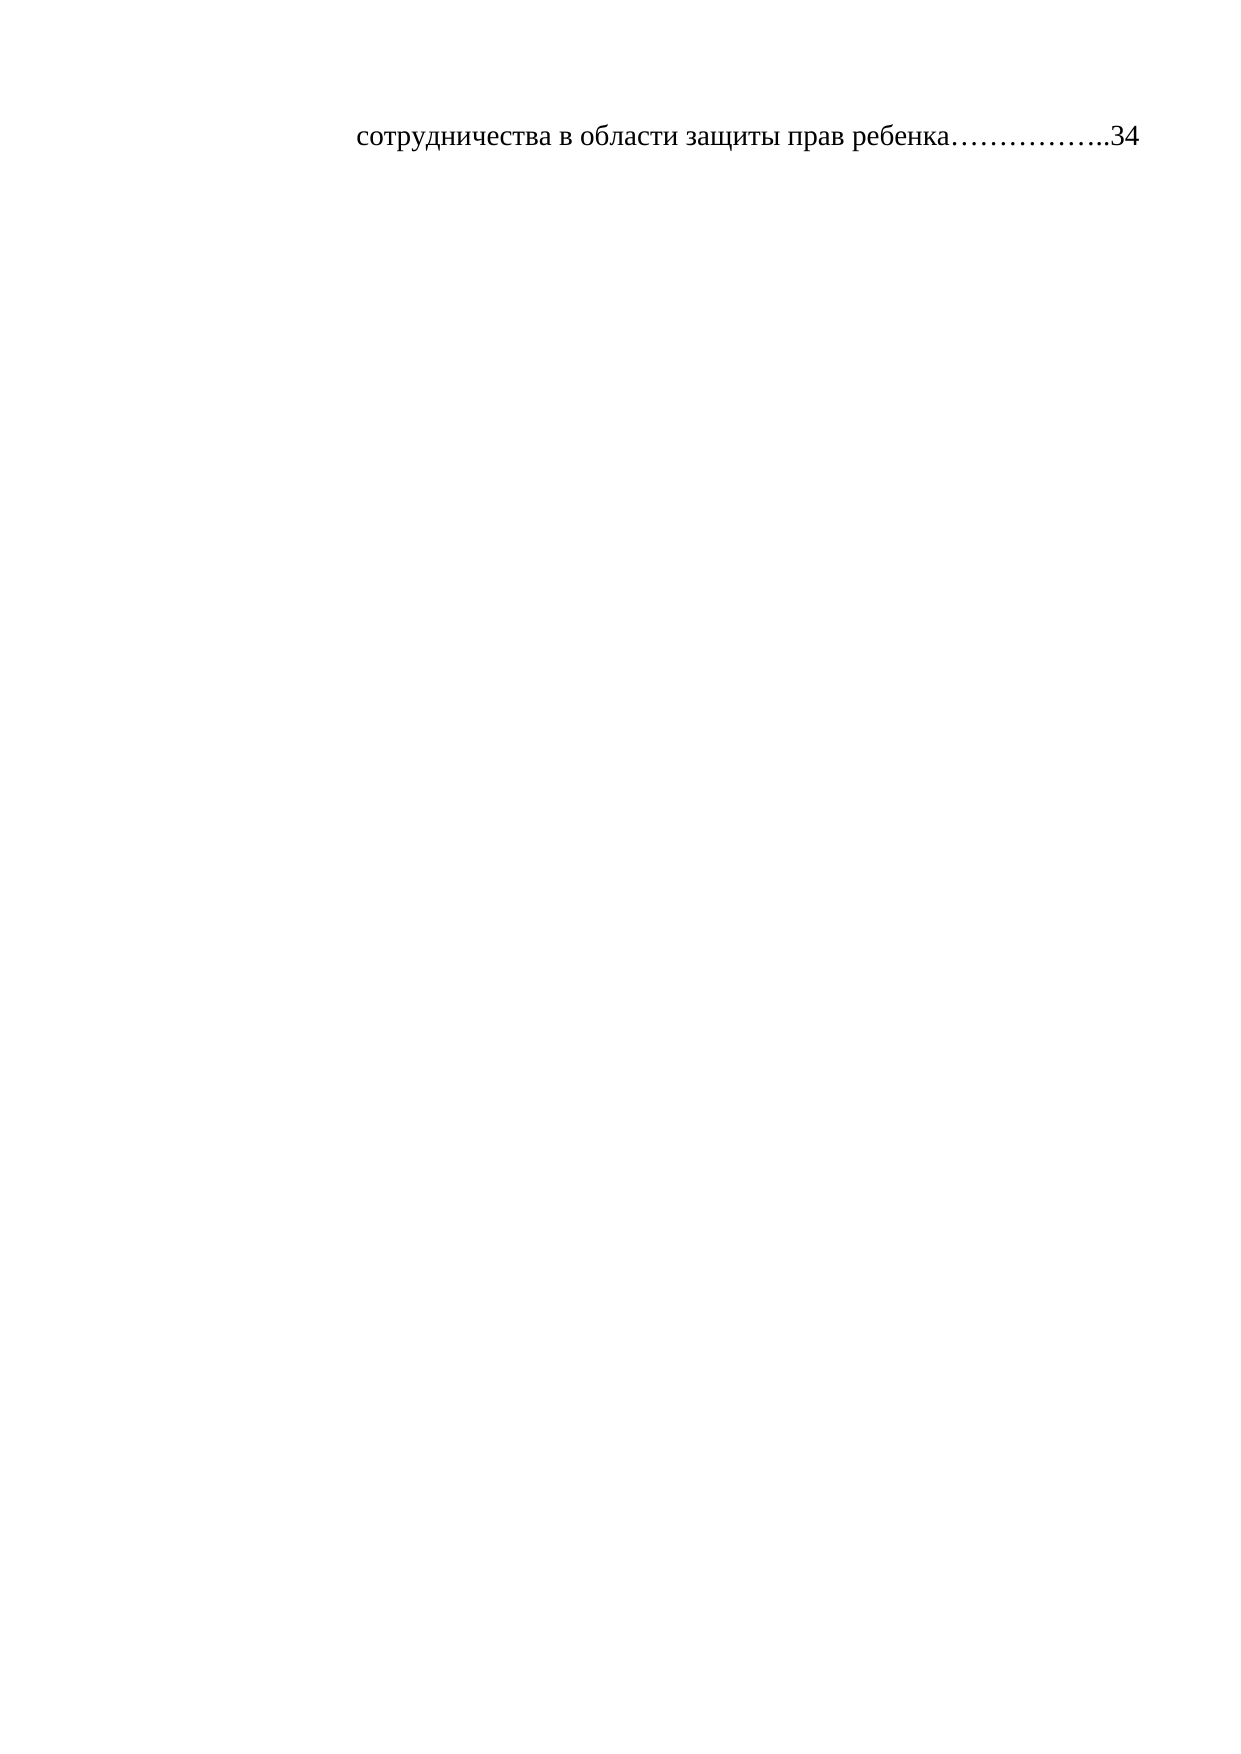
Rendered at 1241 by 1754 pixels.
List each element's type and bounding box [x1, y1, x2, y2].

table_header [177, 118, 1152, 219]
